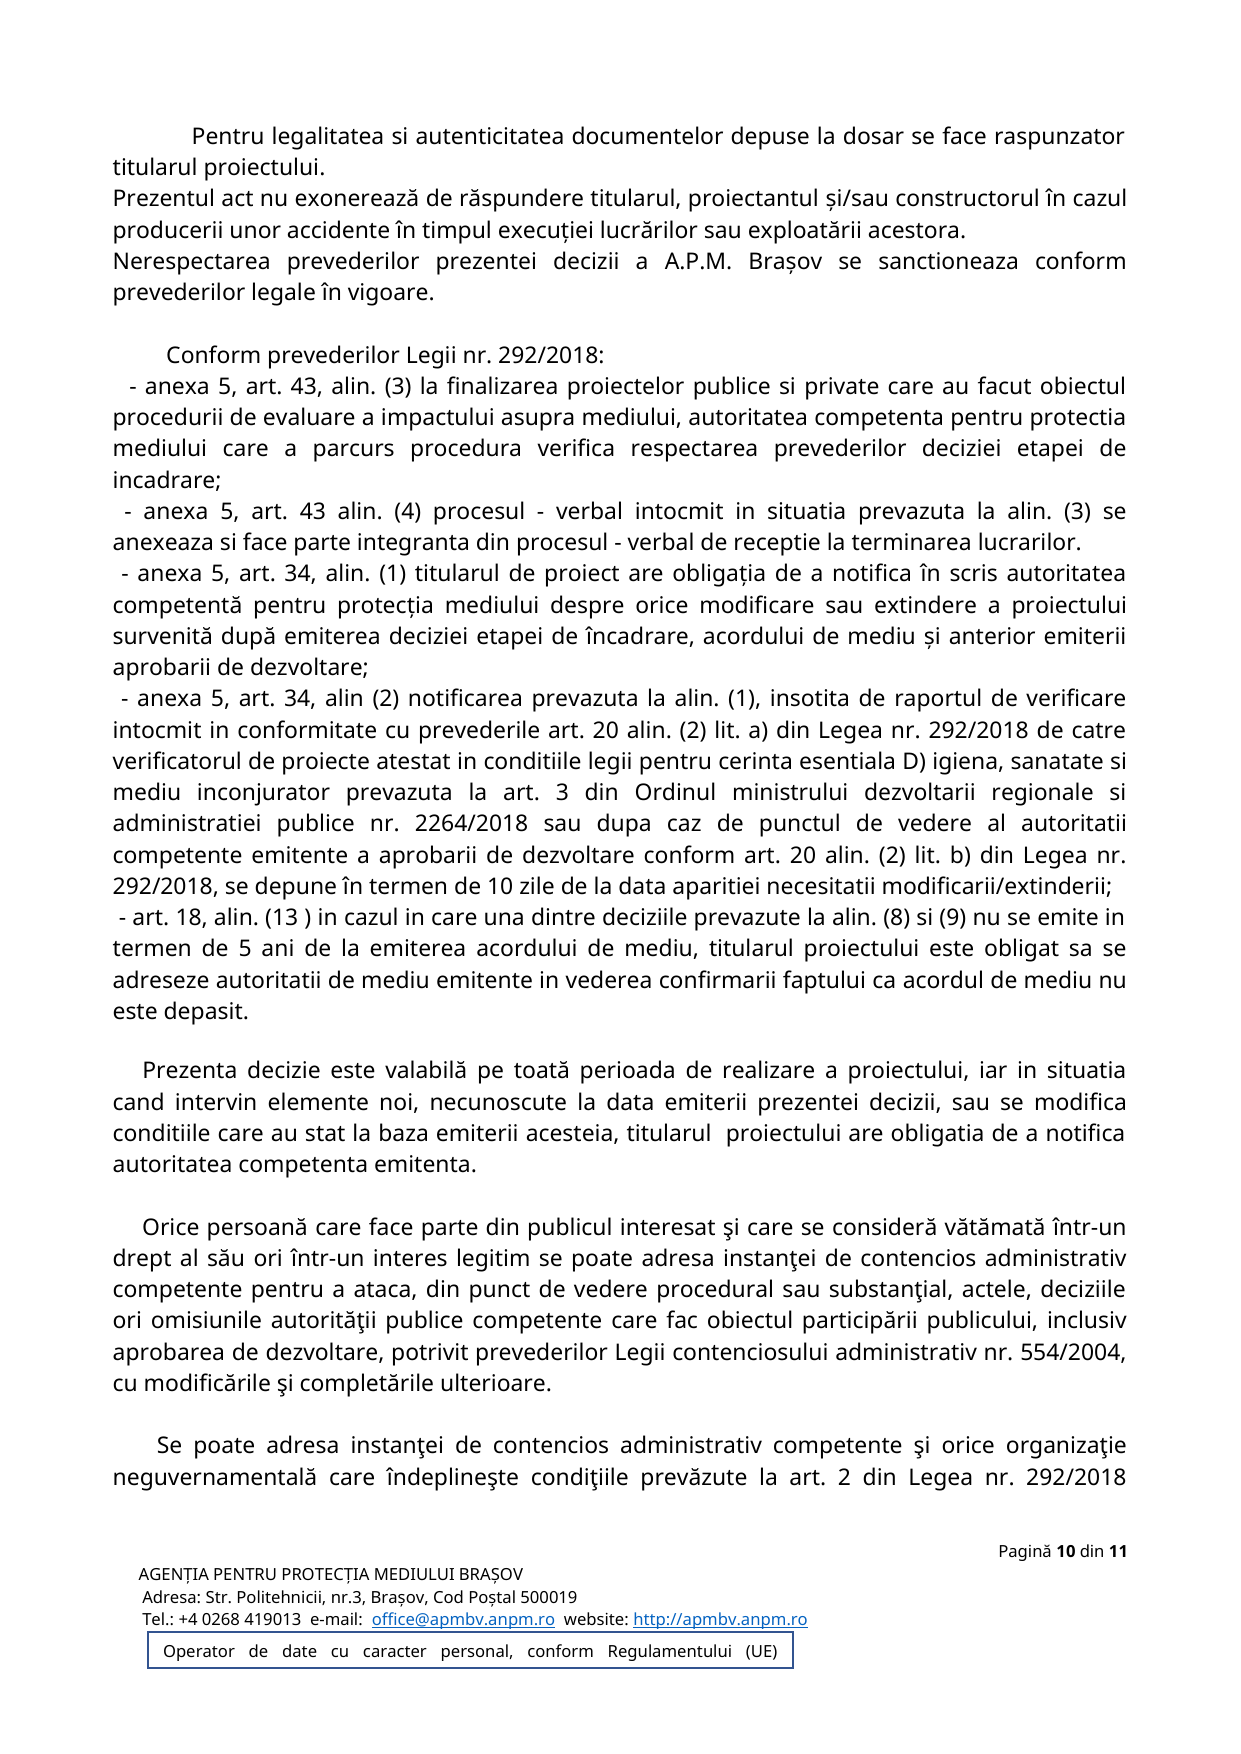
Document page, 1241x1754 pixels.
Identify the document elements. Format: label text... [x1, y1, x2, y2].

text - anexa 5, art. 43 alin. (4) procesul - verbal intocmit in situatia prevazuta la alin. (3) se anexeaza si face parte integranta din procesul - verbal de receptie la terminarea lucrarilor. [112, 495, 1128, 557]
text Nerespectarea prevederilor prezentei decizii a A.P.M. Brașov se sanctioneaza conform prevederilor legale în vigoare. [112, 245, 1128, 307]
text - anexa 5, art. 34, alin (2) notificarea prevazuta la alin. (1), insotita de raportul de verificare intocmit in conformitate cu prevederile art. 20 alin. (2) lit. a) din Legea nr. 292/2018 de catre verificatorul de proiecte atestat in conditiile legii pentru cerinta esentiala D) igiena, sanatate si mediu inconjurator prevazuta la art. 3 din Ordinul ministrului dezvoltarii regionale si administratiei publice nr. 2264/2018 sau dupa caz de punctul de vedere al autoritatii competente emitente a aprobarii de dezvoltare conform art. 20 alin. (2) lit. b) din Legea nr. 292/2018, se depune în termen de 10 zile de la data aparitiei necesitatii modificarii/extinderii; [112, 682, 1128, 901]
text Conform prevederilor Legii nr. 292/2018: [112, 339, 1128, 370]
text Orice persoană care face parte din publicul interesat şi care se consideră vătămată într-un drept al său ori într-un interes legitim se poate adresa instanţei de contencios administrativ competente pentru a ataca, din punct de vedere procedural sau substanţial, actele, deciziile ori omisiunile autorităţii publice competente care fac obiectul participării publicului, inclusiv aprobarea de dezvoltare, potrivit prevederilor Legii contenciosului administrativ nr. 554/2004, cu modificările şi completările ulterioare. [112, 1210, 1128, 1398]
text - anexa 5, art. 34, alin. (1) titularul de proiect are obligația de a notifica în scris autoritatea competentă pentru protecţia mediului despre orice modificare sau extindere a proiectului survenită după emiterea deciziei etapei de încadrare, acordului de mediu și anterior emiterii aprobarii de dezvoltare; [112, 557, 1128, 682]
text - art. 18, alin. (13 ) in cazul in care una dintre deciziile prevazute la alin. (8) si (9) nu se emite in termen de 5 ani de la emiterea acordului de mediu, titularul proiectului este obligat sa se adreseze autoritatii de mediu emitente in vederea confirmarii faptului ca acordul de mediu nu este depasit. [112, 901, 1128, 1026]
text Pentru legalitatea si autenticitatea documentelor depuse la dosar se face raspunzator titularul proiectului. [112, 120, 1128, 182]
text - anexa 5, art. 43, alin. (3) la finalizarea proiectelor publice si private care au facut obiectul procedurii de evaluare a impactului asupra mediului, autoritatea competenta pentru protectia mediului care a parcurs procedura verifica respectarea prevederilor deciziei etapei de incadrare; [112, 370, 1128, 495]
text Prezentul act nu exonerează de răspundere titularul, proiectantul şi/sau constructorul în cazul producerii unor accidente în timpul execuției lucrărilor sau exploatării acestora. [112, 182, 1128, 245]
text Prezenta decizie este valabilă pe toată perioada de realizare a proiectului, iar in situatia cand intervin elemente noi, necunoscute la data emiterii prezentei decizii, sau se modifica conditiile care au stat la baza emiterii acesteia, titularul proiectului are obligatia de a notifica autoritatea competenta emitenta. [112, 1054, 1128, 1179]
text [112, 1429, 1128, 1492]
